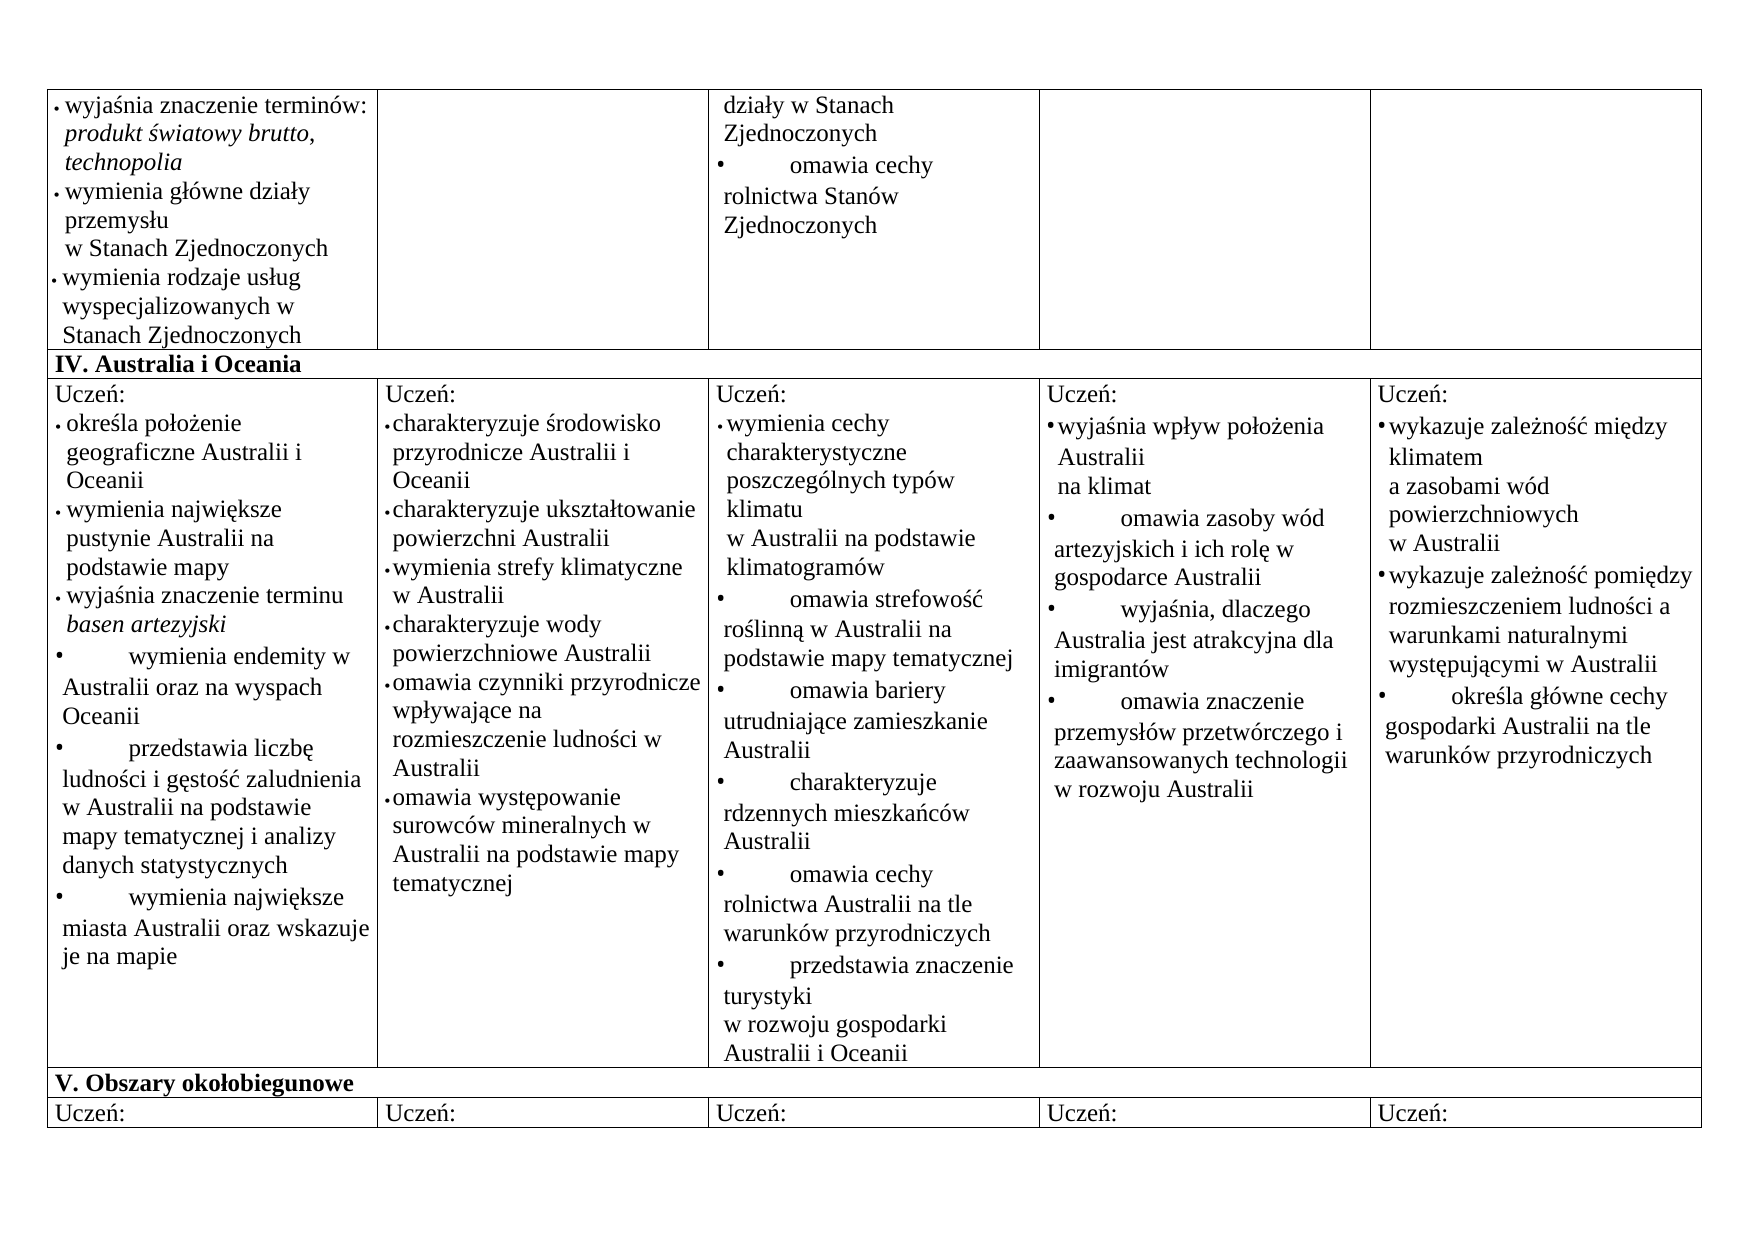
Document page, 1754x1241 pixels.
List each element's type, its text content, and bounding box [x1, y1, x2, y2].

table_cell Uczeń: wymienia cechy charakterystyczne poszczególnych typów klimatu w Australii na podstawie klimatogramów omawia strefowość roślinną w Australii na podstawie mapy tematycznej omawia bariery utrudniające zamieszkanie Australii charakteryzuje rdzennych mieszkańców Australii omawia cechy rolnictwa Australii na tle warunków przyrodniczych przedstawia znaczenie turystyki w rozwoju gospodarki Australii i Oceanii [709, 379, 1039, 1067]
table_cell Uczeń: wykazuje zależność między klimatem a zasobami wód powierzchniowych w Australii wykazuje zależność pomiędzy rozmieszczeniem ludności a warunkami naturalnymi występującymi w Australii określa główne cechy gospodarki Australii na tle warunków przyrodniczych [1371, 379, 1701, 1067]
table_cell V. Obszary okołobiegunowe [48, 1068, 1701, 1097]
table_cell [709, 90, 1039, 348]
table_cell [48, 1098, 377, 1127]
table_cell IV. Australia i Oceania [48, 350, 1701, 378]
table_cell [378, 1098, 708, 1127]
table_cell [378, 90, 708, 348]
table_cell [1040, 1098, 1370, 1127]
table_cell Uczeń: charakteryzuje środowisko przyrodnicze Australii i Oceanii charakteryzuje ukształtowanie powierzchni Australii wymienia strefy klimatyczne w Australii charakteryzuje wody powierzchniowe Australii omawia czynniki przyrodnicze wpływające na rozmieszczenie ludności w Australii omawia występowanie surowców mineralnych w Australii na podstawie mapy tematycznej [378, 379, 708, 1067]
table_cell Uczeń: określa położenie geograficzne Australii i Oceanii wymienia największe pustynie Australii na podstawie mapy wyjaśnia znaczenie terminu basen artezyjski wymienia endemity w Australii oraz na wyspach Oceanii przedstawia liczbę ludności i gęstość zaludnienia w Australii na podstawie mapy tematycznej i analizy danych statystycznych wymienia największe miasta Australii oraz wskazuje je na mapie [48, 379, 377, 1067]
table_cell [1371, 1098, 1701, 1127]
table_cell Uczeń: wyjaśnia wpływ położenia Australii na klimat omawia zasoby wód artezyjskich i ich rolę w gospodarce Australii wyjaśnia, dlaczego Australia jest atrakcyjna dla imigrantów omawia znaczenie przemysłów przetwórczego i zaawansowanych technologii w rozwoju Australii [1040, 379, 1370, 1067]
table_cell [1371, 90, 1701, 348]
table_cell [709, 1098, 1039, 1127]
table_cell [48, 90, 377, 348]
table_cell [1040, 90, 1370, 348]
